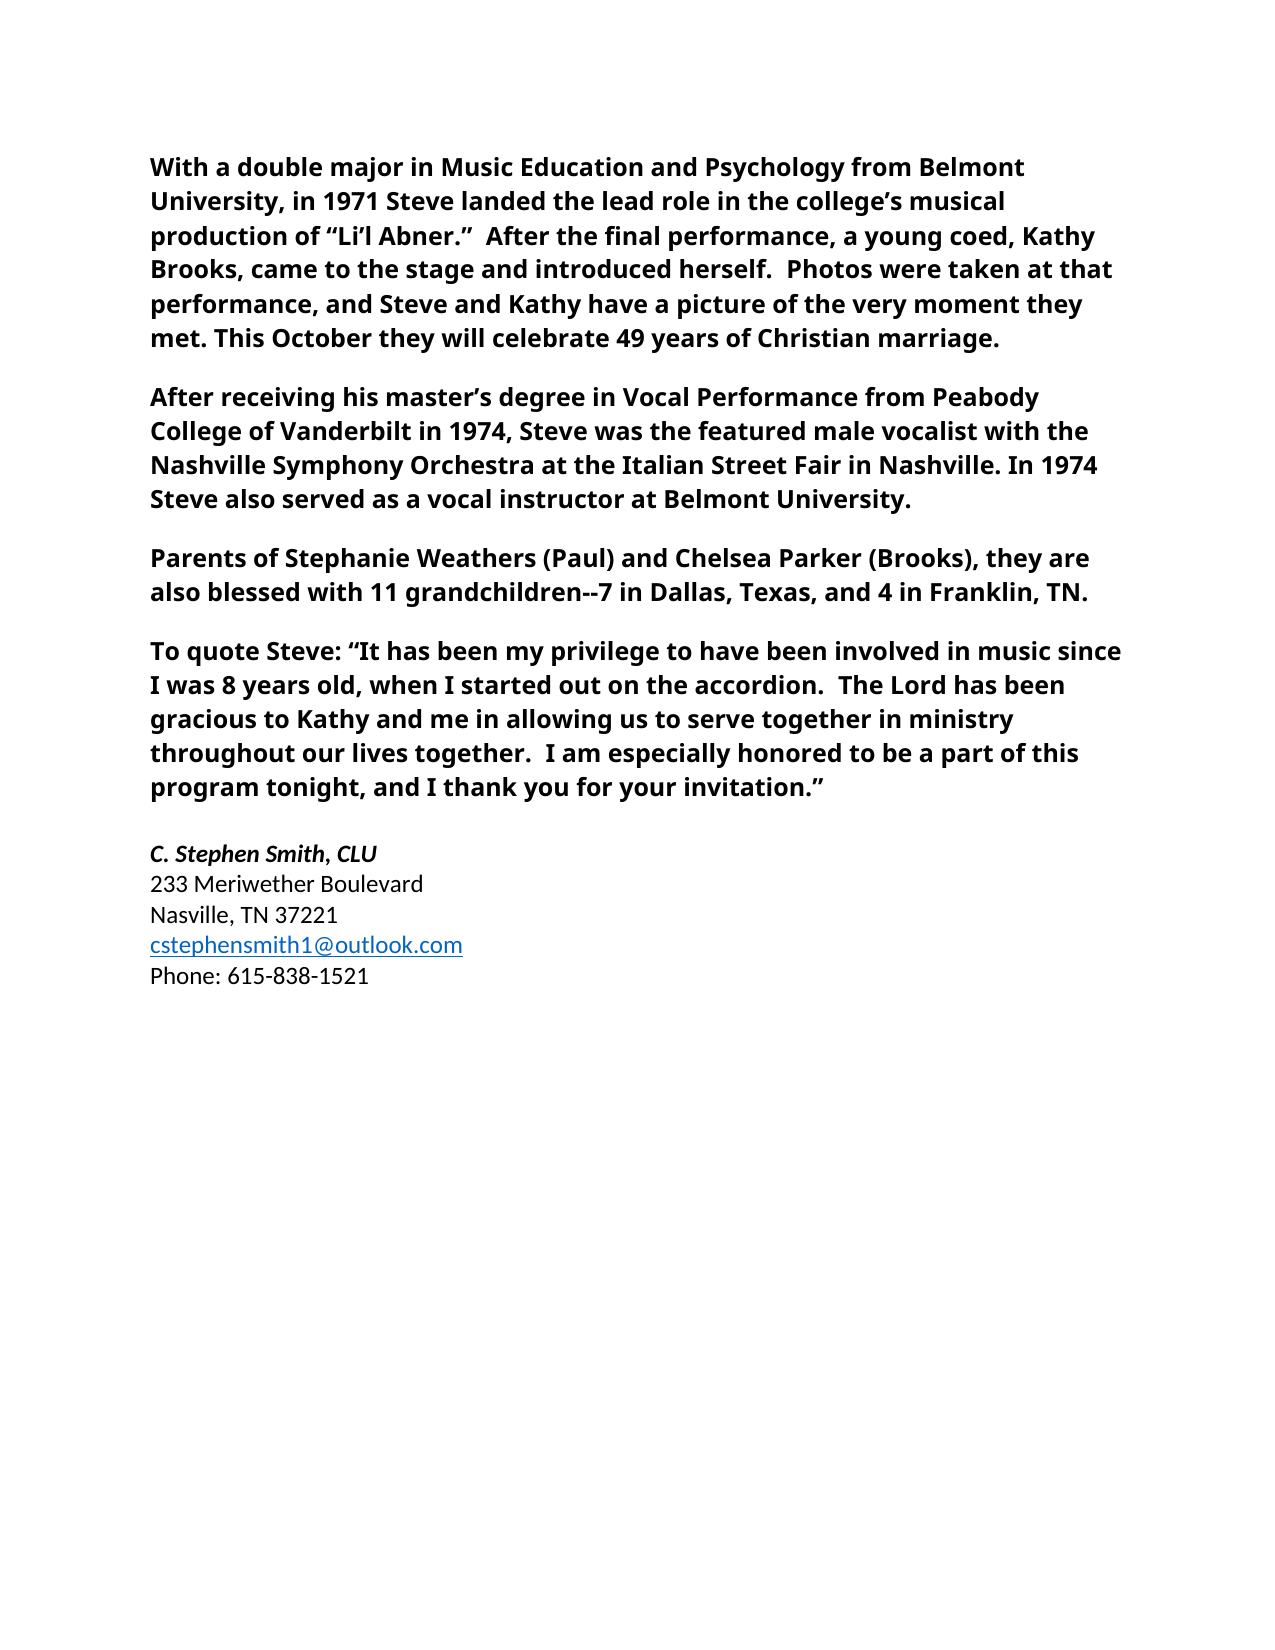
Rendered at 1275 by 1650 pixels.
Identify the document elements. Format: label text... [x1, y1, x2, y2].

text After receiving his master’s degree in Vocal Performance from Peabody College of Vanderbilt in 1974, Steve was the featured male vocalist with the Nashville Symphony Orchestra at the Italian Street Fair in Nashville. In 1974 Steve also served as a vocal instructor at Belmont University. [150, 379, 1125, 516]
text Parents of Stephanie Weathers (Paul) and Chelsea Parker (Brooks), they are also blessed with 11 grandchildren--7 in Dallas, Texas, and 4 in Franklin, TN. [150, 541, 1125, 609]
text 233 Meriwether Boulevard Nasville, TN 37221 cstephensmith1@outlook.com Phone: 615-838-1521 [150, 869, 1125, 991]
text To quote Steve: “It has been my privilege to have been involved in music since I was 8 years old, when I started out on the accordion. The Lord has been gracious to Kathy and me in allowing us to serve together in ministry throughout our lives together. I am especially honored to be a part of this program tonight, and I thank you for your invitation.” [150, 634, 1125, 804]
text With a double major in Music Education and Psychology from Belmont University, in 1971 Steve landed the lead role in the college’s musical production of “Li’l Abner.” After the final performance, a young coed, Kathy Brooks, came to the stage and introduced herself. Photos were taken at that performance, and Steve and Kathy have a picture of the very moment they met. This October they will celebrate 49 years of Christian marriage. [150, 150, 1125, 354]
text C. Stephen Smith, CLU [150, 838, 1125, 869]
